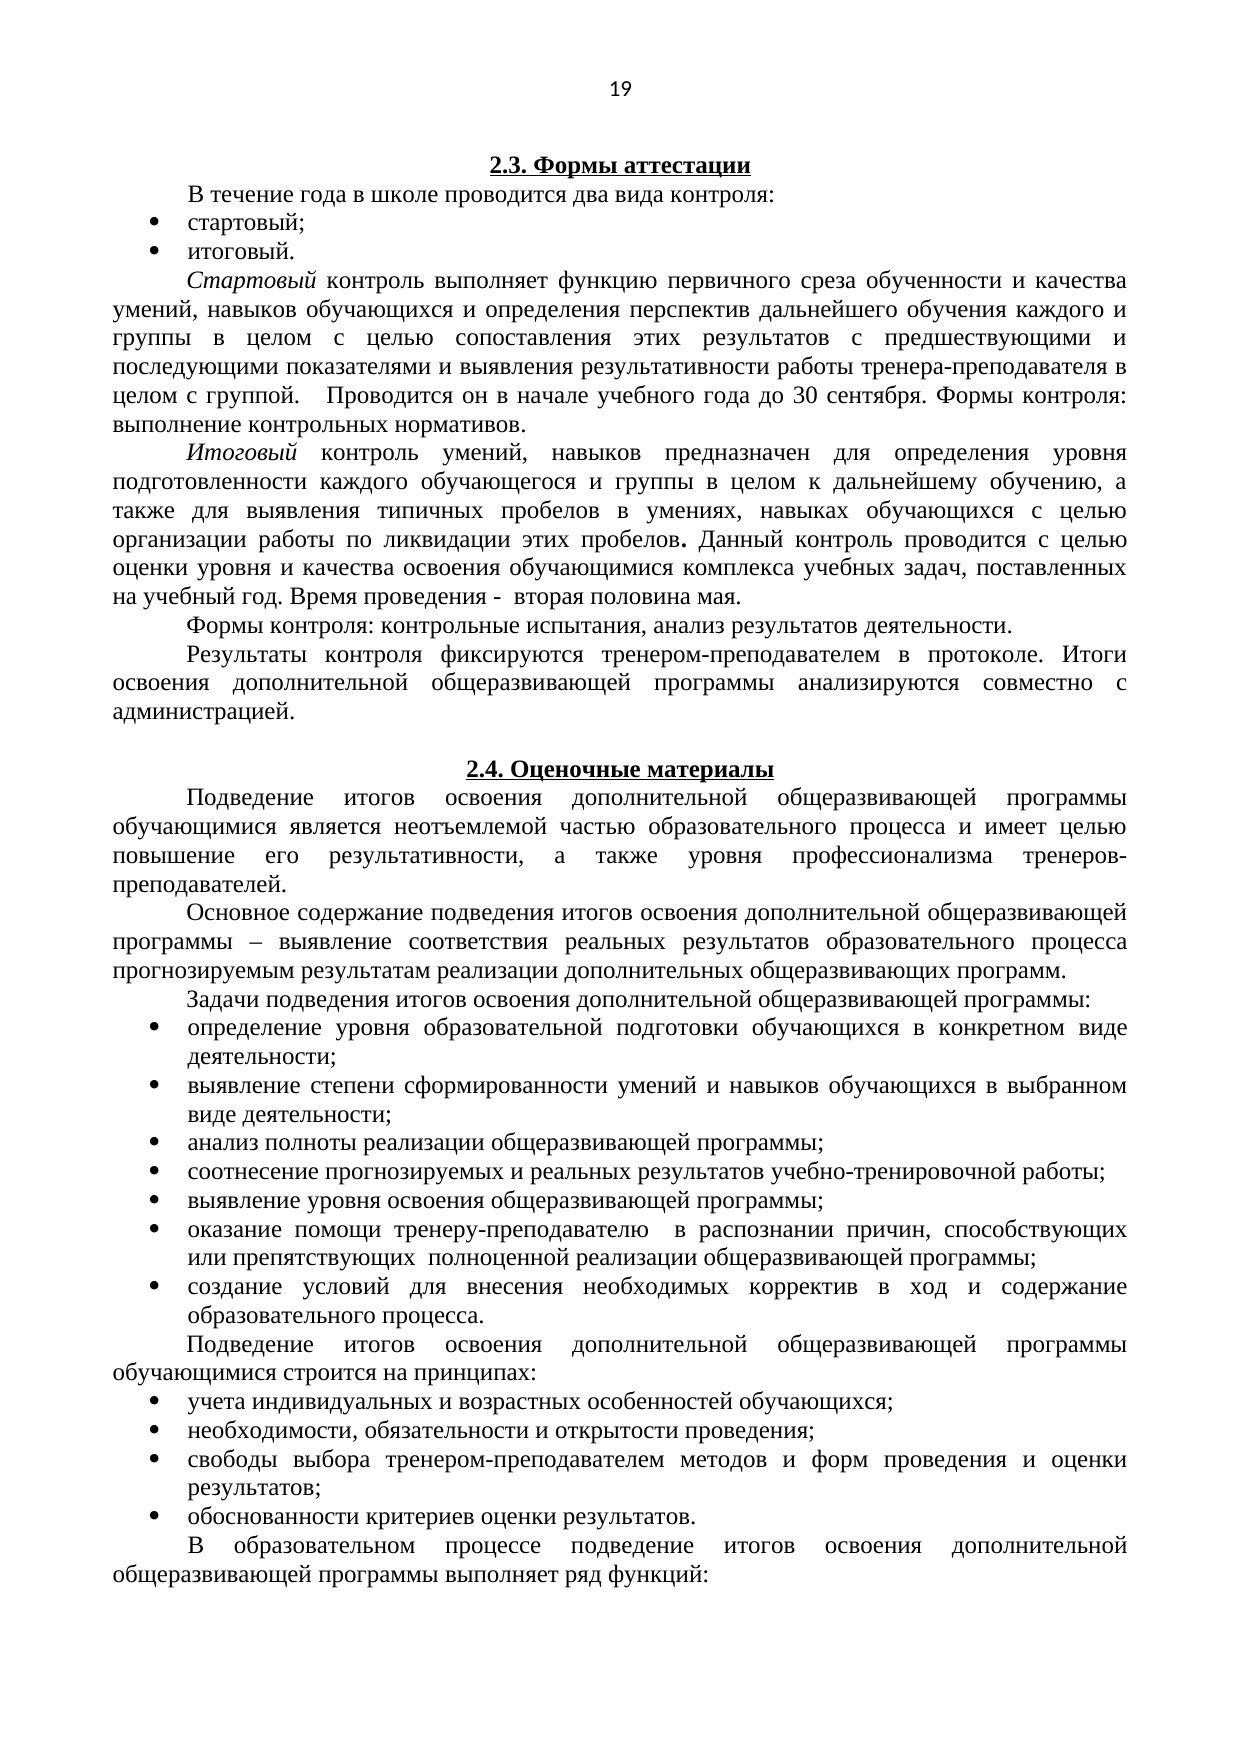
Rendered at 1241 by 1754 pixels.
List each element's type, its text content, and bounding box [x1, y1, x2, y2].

text В течение года в школе проводится два вида контроля: [112, 179, 1128, 207]
text Подведение итогов освоения дополнительной общеразвивающей программы обучающимися строится на принципах: [112, 1329, 1128, 1386]
list определение уровня образовательной подготовки обучающихся в конкретном виде деятельности; [150, 1012, 1128, 1070]
text Итоговый контроль умений, навыков предназначен для определения уровня подготовленности каждого обучающегося и группы в целом к дальнейшему обучению, а также для выявления типичных пробелов в умениях, навыках обучающихся с целью организации работы по ликвидации этих пробелов. Данный контроль проводится с целью оценки уровня и качества освоения обучающимися комплекса учебных задач, поставленных на учебный год. Время проведения - вторая половина мая. [112, 437, 1128, 610]
text Формы контроля: контрольные испытания, анализ результатов деятельности. [112, 610, 1128, 639]
text Подведение итогов освоения дополнительной общеразвивающей программы обучающимися является неотъемлемой частью образовательного процесса и имеет целью повышение его результативности, а также уровня профессионализма тренеров-преподавателей. [112, 782, 1128, 897]
list итоговый. [150, 236, 1128, 265]
list соотнесение прогнозируемых и реальных результатов учебно-тренировочной работы; [150, 1156, 1128, 1185]
list необходимости, обязательности и открытости проведения; [150, 1415, 1128, 1444]
list выявление степени сформированности умений и навыков обучающихся в выбранном виде деятельности; [150, 1070, 1128, 1127]
text 2.4. Оценочные материалы [112, 754, 1128, 782]
list выявление уровня освоения общеразвивающей программы; [150, 1185, 1128, 1214]
text Задачи подведения итогов освоения дополнительной общеразвивающей программы: [112, 984, 1128, 1012]
text 2.3. Формы аттестации [112, 150, 1128, 179]
text Основное содержание подведения итогов освоения дополнительной общеразвивающей программы – выявление соответствия реальных результатов образовательного процесса прогнозируемым результатам реализации дополнительных общеразвивающих программ. [112, 897, 1128, 984]
list стартовый; [150, 207, 1128, 236]
text Результаты контроля фиксируются тренером-преподавателем в протоколе. Итоги освоения дополнительной общеразвивающей программы анализируются совместно с администрацией. [112, 639, 1128, 725]
list анализ полноты реализации общеразвивающей программы; [150, 1127, 1128, 1156]
list оказание помощи тренеру-преподавателю в распознании причин, способствующих или препятствующих полноценной реализации общеразвивающей программы; [150, 1214, 1128, 1271]
list создание условий для внесения необходимых корректив в ход и содержание образовательного процесса. [150, 1271, 1128, 1329]
text В образовательном процессе подведение итогов освоения дополнительной общеразвивающей программы выполняет ряд функций: [112, 1530, 1128, 1587]
text Стартовый контроль выполняет функцию первичного среза обученности и качества умений, навыков обучающихся и определения перспектив дальнейшего обучения каждого и группы в целом с целью сопоставления этих результатов с предшествующими и последующими показателями и выявления результативности работы тренера-преподавателя в целом с группой. Проводится он в начале учебного года до 30 сентября. Формы контроля: выполнение контрольных нормативов. [112, 265, 1128, 437]
list свободы выбора тренером-преподавателем методов и форм проведения и оценки результатов; [150, 1444, 1128, 1501]
list обоснованности критериев оценки результатов. [150, 1501, 1128, 1530]
list учета индивидуальных и возрастных особенностей обучающихся; [150, 1386, 1128, 1415]
